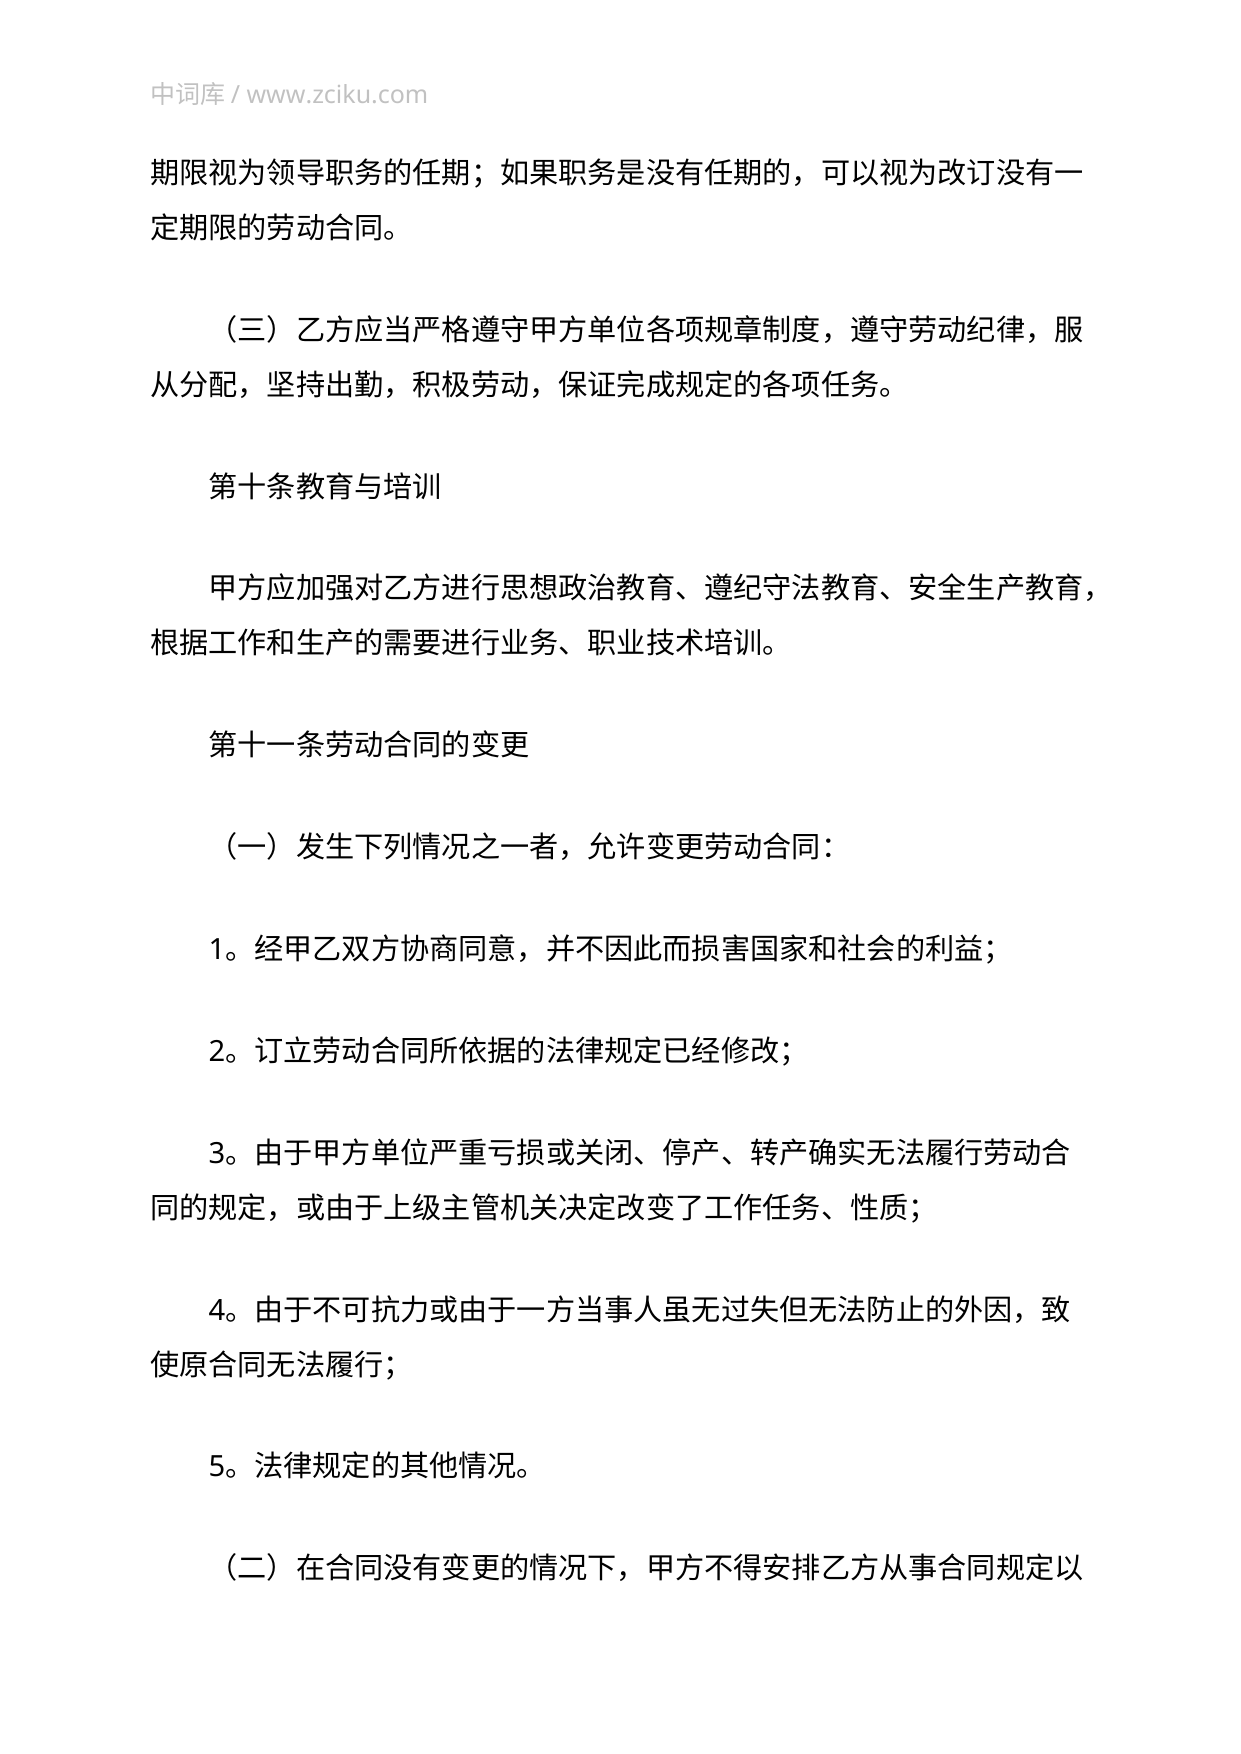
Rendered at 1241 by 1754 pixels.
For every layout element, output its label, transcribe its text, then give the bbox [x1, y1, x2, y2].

text 第十条教育与培训 [150, 463, 1090, 506]
text 5。法律规定的其他情况。 [150, 1443, 1090, 1485]
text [150, 150, 1090, 247]
text （一）发生下列情况之一者，允许变更劳动合同： [150, 823, 1090, 866]
text 4。由于不可抗力或由于一方当事人虽无过失但无法防止的外因，致使原合同无法履行； [150, 1286, 1090, 1383]
text 2。订立劳动合同所依据的法律规定已经修改； [150, 1027, 1090, 1070]
text （三）乙方应当严格遵守甲方单位各项规章制度，遵守劳动纪律，服从分配，坚持出勤，积极劳动，保证完成规定的各项任务。 [150, 307, 1090, 404]
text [150, 1545, 1090, 1587]
text 甲方应加强对乙方进行思想政治教育、遵纪守法教育、安全生产教育，根据工作和生产的需要进行业务、职业技术培训。 [150, 565, 1090, 662]
text 3。由于甲方单位严重亏损或关闭、停产、转产确实无法履行劳动合同的规定，或由于上级主管机关决定改变了工作任务、性质； [150, 1129, 1090, 1227]
text 第十一条劳动合同的变更 [150, 722, 1090, 764]
text 1。经甲乙双方协商同意，并不因此而损害国家和社会的利益； [150, 925, 1090, 968]
